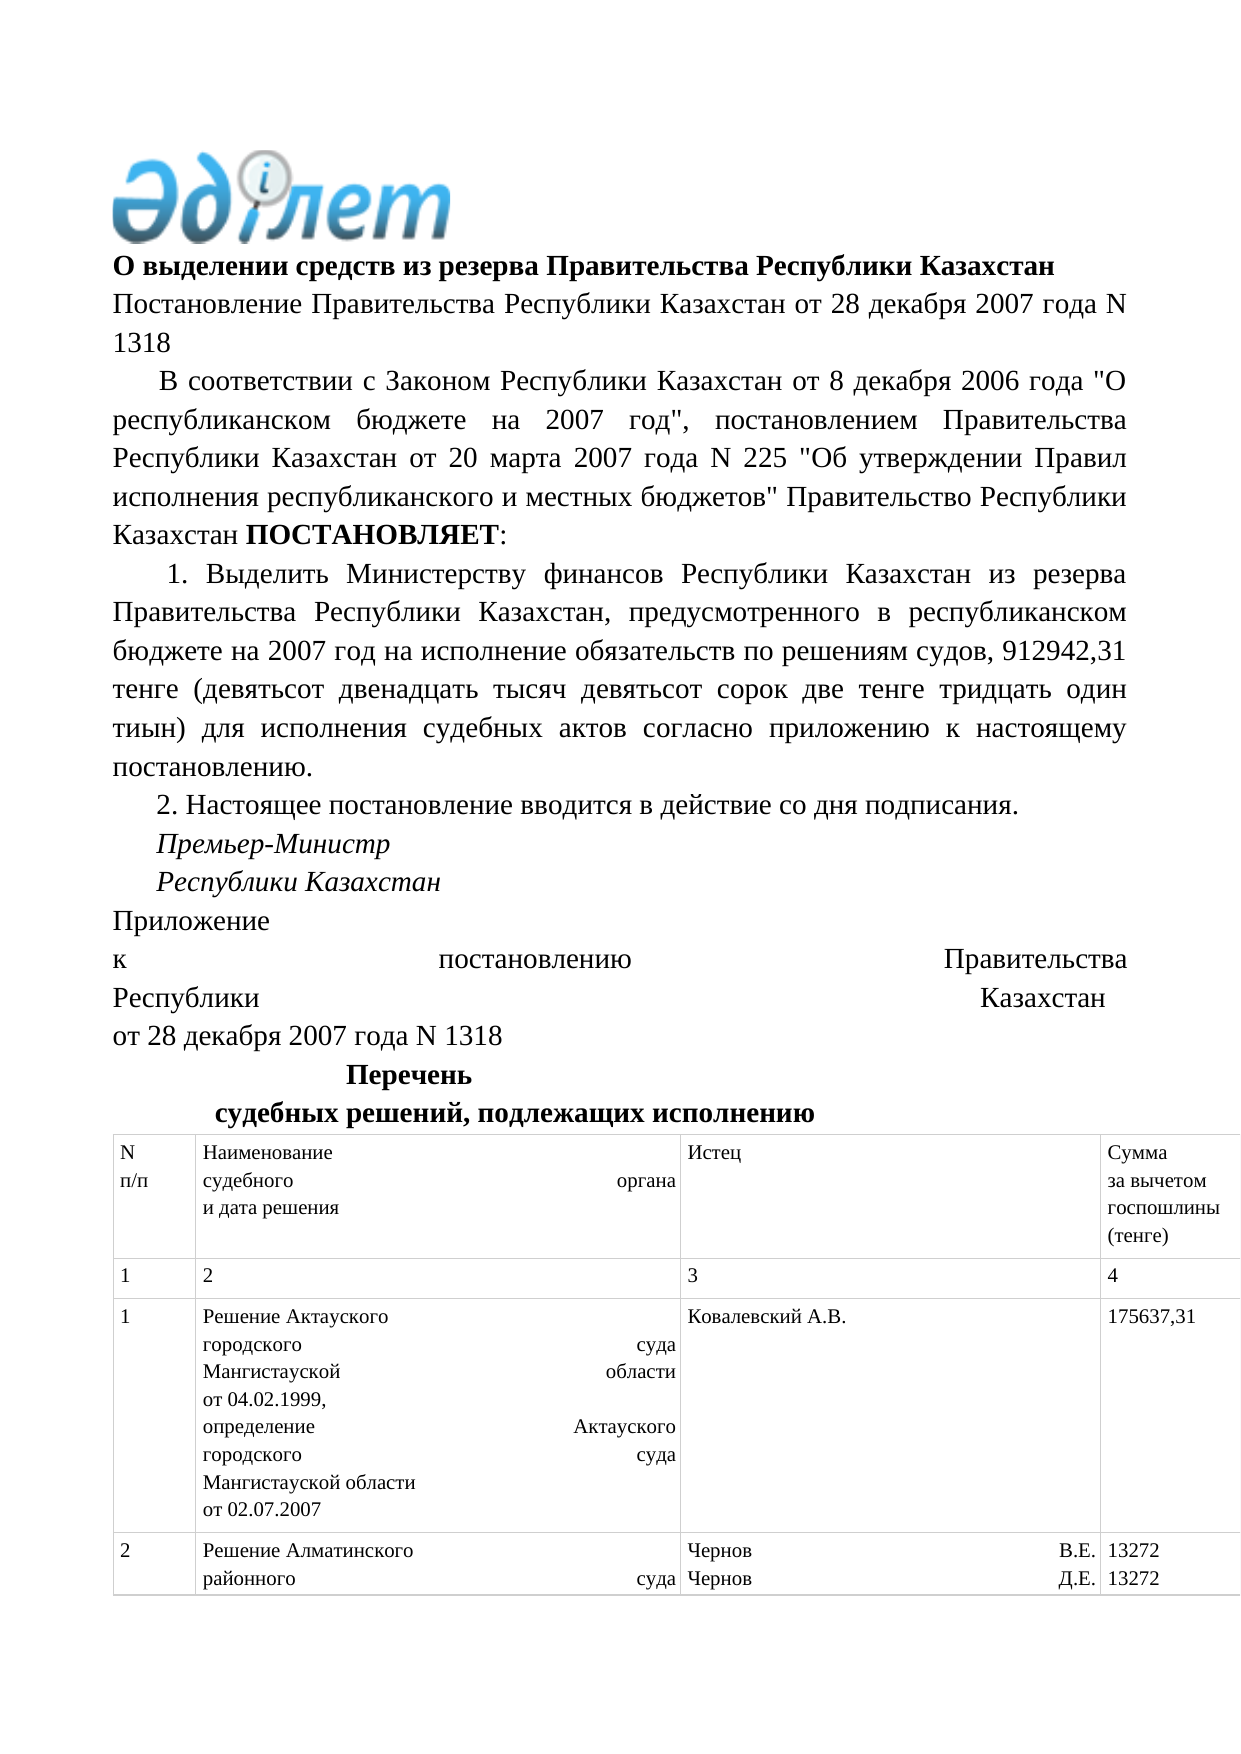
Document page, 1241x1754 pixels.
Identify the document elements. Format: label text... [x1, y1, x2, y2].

text О выделении средств из резерва Правительства Республики Казахстан [112, 248, 1128, 281]
text Премьер-Министр Республики Казахстан [112, 826, 1128, 898]
table_cell Ковалевский А.В. [681, 1299, 1100, 1532]
text 1. Выделить Министерству финансов Республики Казахстан из резерва Правительства Республики Казахстан, предусмотренного в республиканском бюджете на 2007 год на исполнение обязательств по решениям судов, 912942,31 тенге (девятьсот двенадцать тысяч девятьсот сорок две тенге тридцать один тиын) для исполнения судебных актов согласно приложению к настоящему постановлению. [112, 556, 1128, 782]
table_header Сумма за вычетом госпошлины (тенге) [1101, 1135, 1240, 1257]
text Перечень судебных решений, подлежащих исполнению [112, 1057, 1128, 1129]
table_cell Решение Актауского городского суда Мангистауской области от 04.02.1999, определение Актауского городского суда Мангистауской области от 02.07.2007 [196, 1299, 680, 1532]
table_cell 2 [196, 1259, 680, 1298]
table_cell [681, 1533, 1100, 1594]
text В соответствии с Законом Республики Казахстан от 8 декабря 2006 года "О республиканском бюджете на 2007 год", постановлением Правительства Республики Казахстан от 20 марта 2007 года N 225 "Об утверждении Правил исполнения республиканского и местных бюджетов" Правительство Республики Казахстан ПОСТАНОВЛЯЕТ : [112, 363, 1128, 551]
table_cell 4 [1101, 1259, 1240, 1298]
table_cell 175637,31 [1101, 1299, 1240, 1532]
table_cell 1 [114, 1299, 195, 1532]
table_cell 1 [114, 1259, 195, 1298]
table_header Истец [681, 1135, 1100, 1257]
table_cell 3 [681, 1259, 1100, 1298]
table_header Наименование судебного органа и дата решения [196, 1135, 680, 1257]
text Постановление Правительства Республики Казахстан от 28 декабря 2007 года N 1318 [112, 286, 1128, 358]
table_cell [1101, 1533, 1240, 1594]
table_cell 2 [114, 1533, 195, 1594]
text 2. Настоящее постановление вводится в действие со дня подписания. [112, 787, 1128, 821]
text Приложение к постановлению Правительства Республики Казахстан от 28 декабря 2007 года N 1318 [112, 903, 1128, 1052]
table_header N п/п [114, 1135, 195, 1257]
picture [112, 150, 451, 244]
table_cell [196, 1533, 680, 1594]
